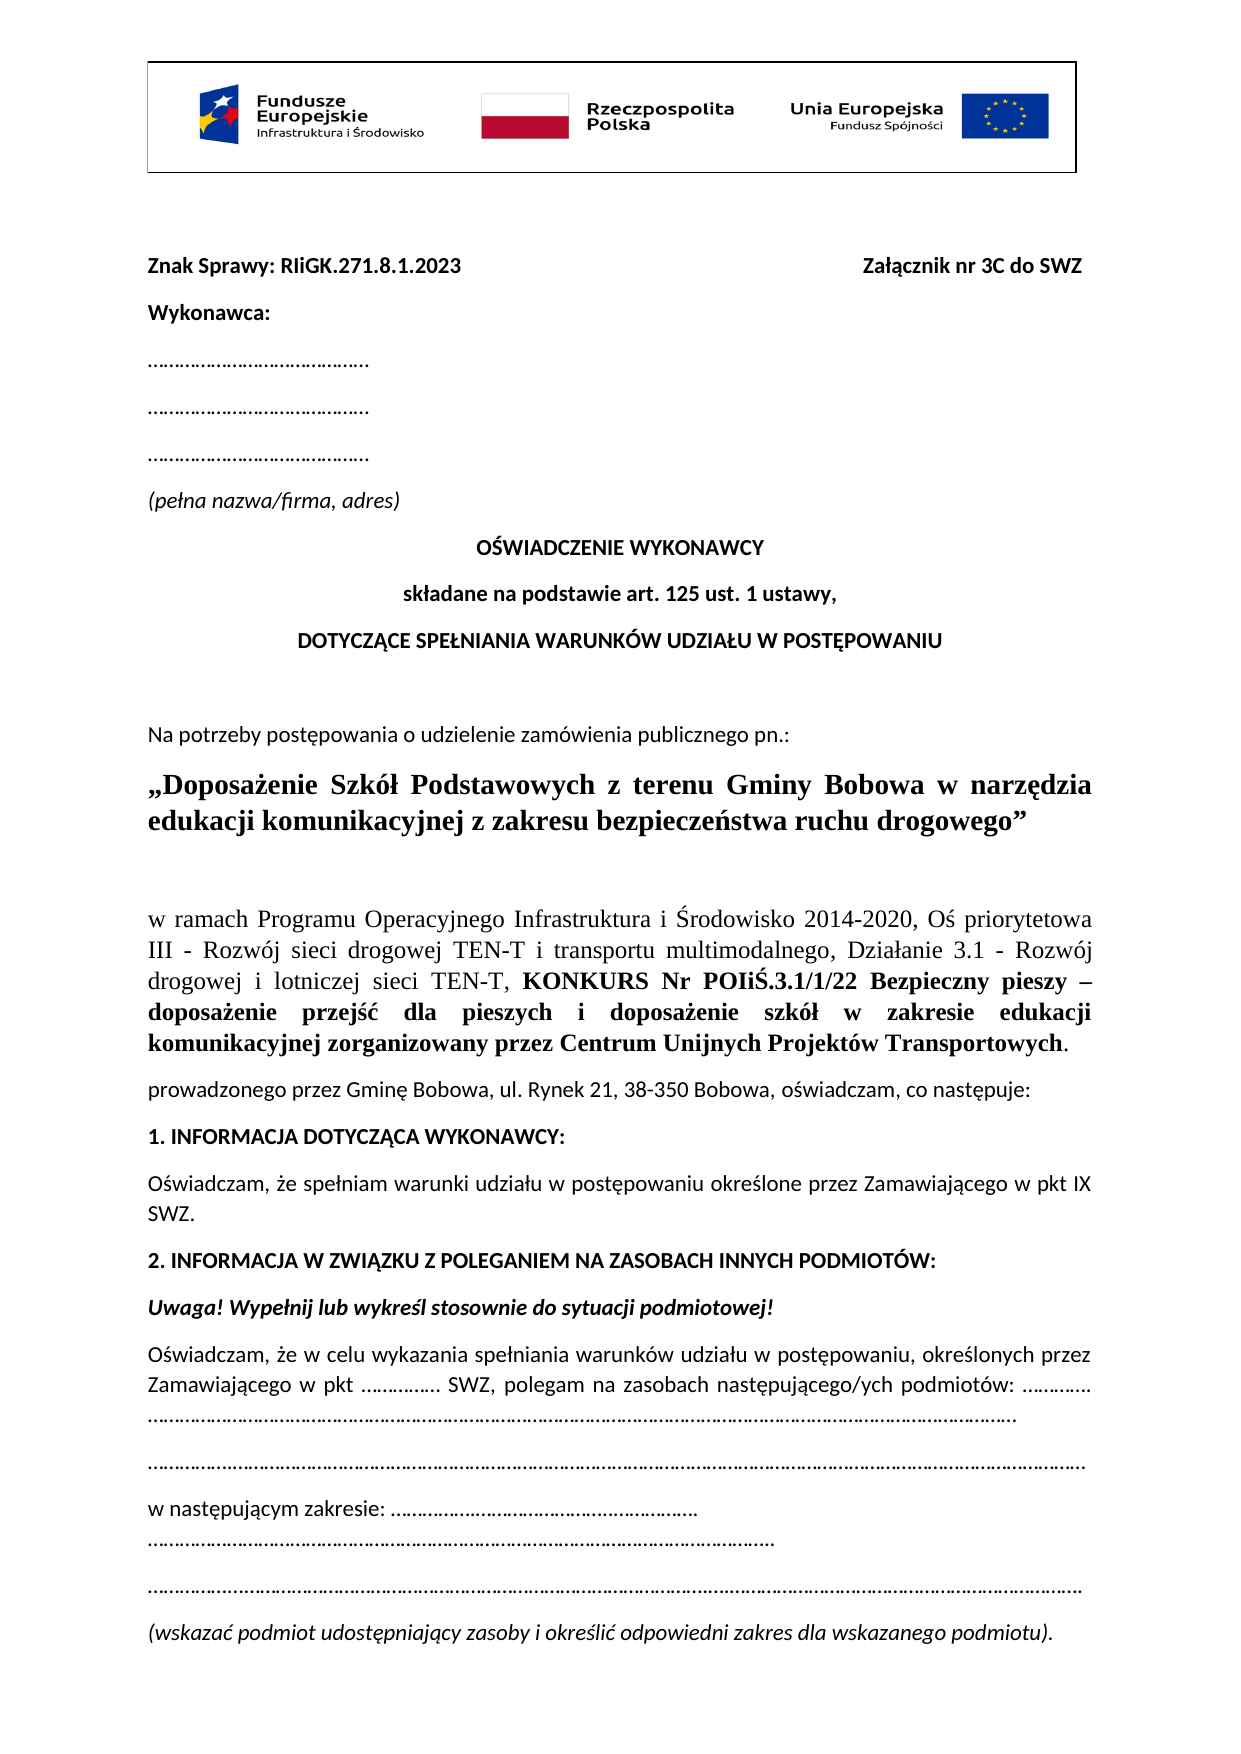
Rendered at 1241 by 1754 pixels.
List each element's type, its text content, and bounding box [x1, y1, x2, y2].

text ……………...…………………………………………………………………………….….…………………………………………………………. [148, 1571, 1093, 1599]
text …………….……………………………………………………………………………………………………………………………………………… [148, 1447, 1093, 1476]
text Oświadczam, że w celu wykazania spełniania warunków udziału w postępowaniu, określonych przez Zamawiającego w pkt …………… SWZ, polegam na zasobach następującego/ych podmiotów: ………….………………………………………………………………………………………………………………………………………………… [148, 1340, 1093, 1429]
text w ramach Programu Operacyjnego Infrastruktura i Środowisko 2014-2020, Oś priorytetowa III - Rozwój sieci drogowej TEN-T i transportu multimodalnego, Działanie 3.1 - Rozwój drogowej i lotniczej sieci TEN-T, KONKURS Nr POIiŚ.3.1/1/22 Bezpieczny pieszy – doposażenie przejść dla pieszych i doposażenie szkół w zakresie edukacji komunikacyjnej zorganizowany przez Centrum Unijnych Projektów Transportowych. [148, 904, 1093, 1057]
text DOTYCZĄCE SPEŁNIANIA WARUNKÓW UDZIAŁU W POSTĘPOWANIU [148, 626, 1093, 654]
text składane na podstawie art. 125 ust. 1 ustawy, [148, 579, 1093, 608]
text OŚWIADCZENIE WYKONAWCY [148, 533, 1093, 561]
text prowadzonego przez Gminę Bobowa, ul. Rynek 21, 38-350 Bobowa, oświadczam, co następuje: [148, 1076, 1093, 1104]
text Znak Sprawy: RIiGK.271.8.1.2023 Załącznik nr 3C do SWZ [148, 251, 1093, 279]
text w następującym zakresie: …………….……………………..…………….……………………………………………………………………………………………………….. [148, 1494, 1093, 1553]
text Uwaga! Wypełnij lub wykreśl stosownie do sytuacji podmiotowej! [148, 1293, 1093, 1321]
text (pełna nazwa/firma, adres) [148, 486, 1093, 514]
text 2. INFORMACJA W ZWIĄZKU Z POLEGANIEM NA ZASOBACH INNYCH PODMIOTÓW: [148, 1246, 1093, 1274]
text …………………………………… [148, 392, 1093, 420]
text …………………………………… [148, 439, 1093, 467]
text (wskazać podmiot udostępniający zasoby i określić odpowiedni zakres dla wskazanego podmiotu). [148, 1618, 1093, 1646]
text Oświadczam, że spełniam warunki udziału w postępowaniu określone przez Zamawiającego w pkt IX SWZ. [148, 1169, 1093, 1228]
text 1. INFORMACJA DOTYCZĄCA WYKONAWCY: [148, 1122, 1093, 1151]
text Wykonawca: [148, 298, 1093, 326]
text …………………………………… [148, 345, 1093, 373]
text „Doposażenie Szkół Podstawowych z terenu Gminy Bobowa w narzędzia edukacji komunikacyjnej z zakresu bezpieczeństwa ruchu drogowego” [148, 767, 1093, 837]
text Na potrzeby postępowania o udzielenie zamówienia publicznego pn.: [148, 720, 1093, 748]
